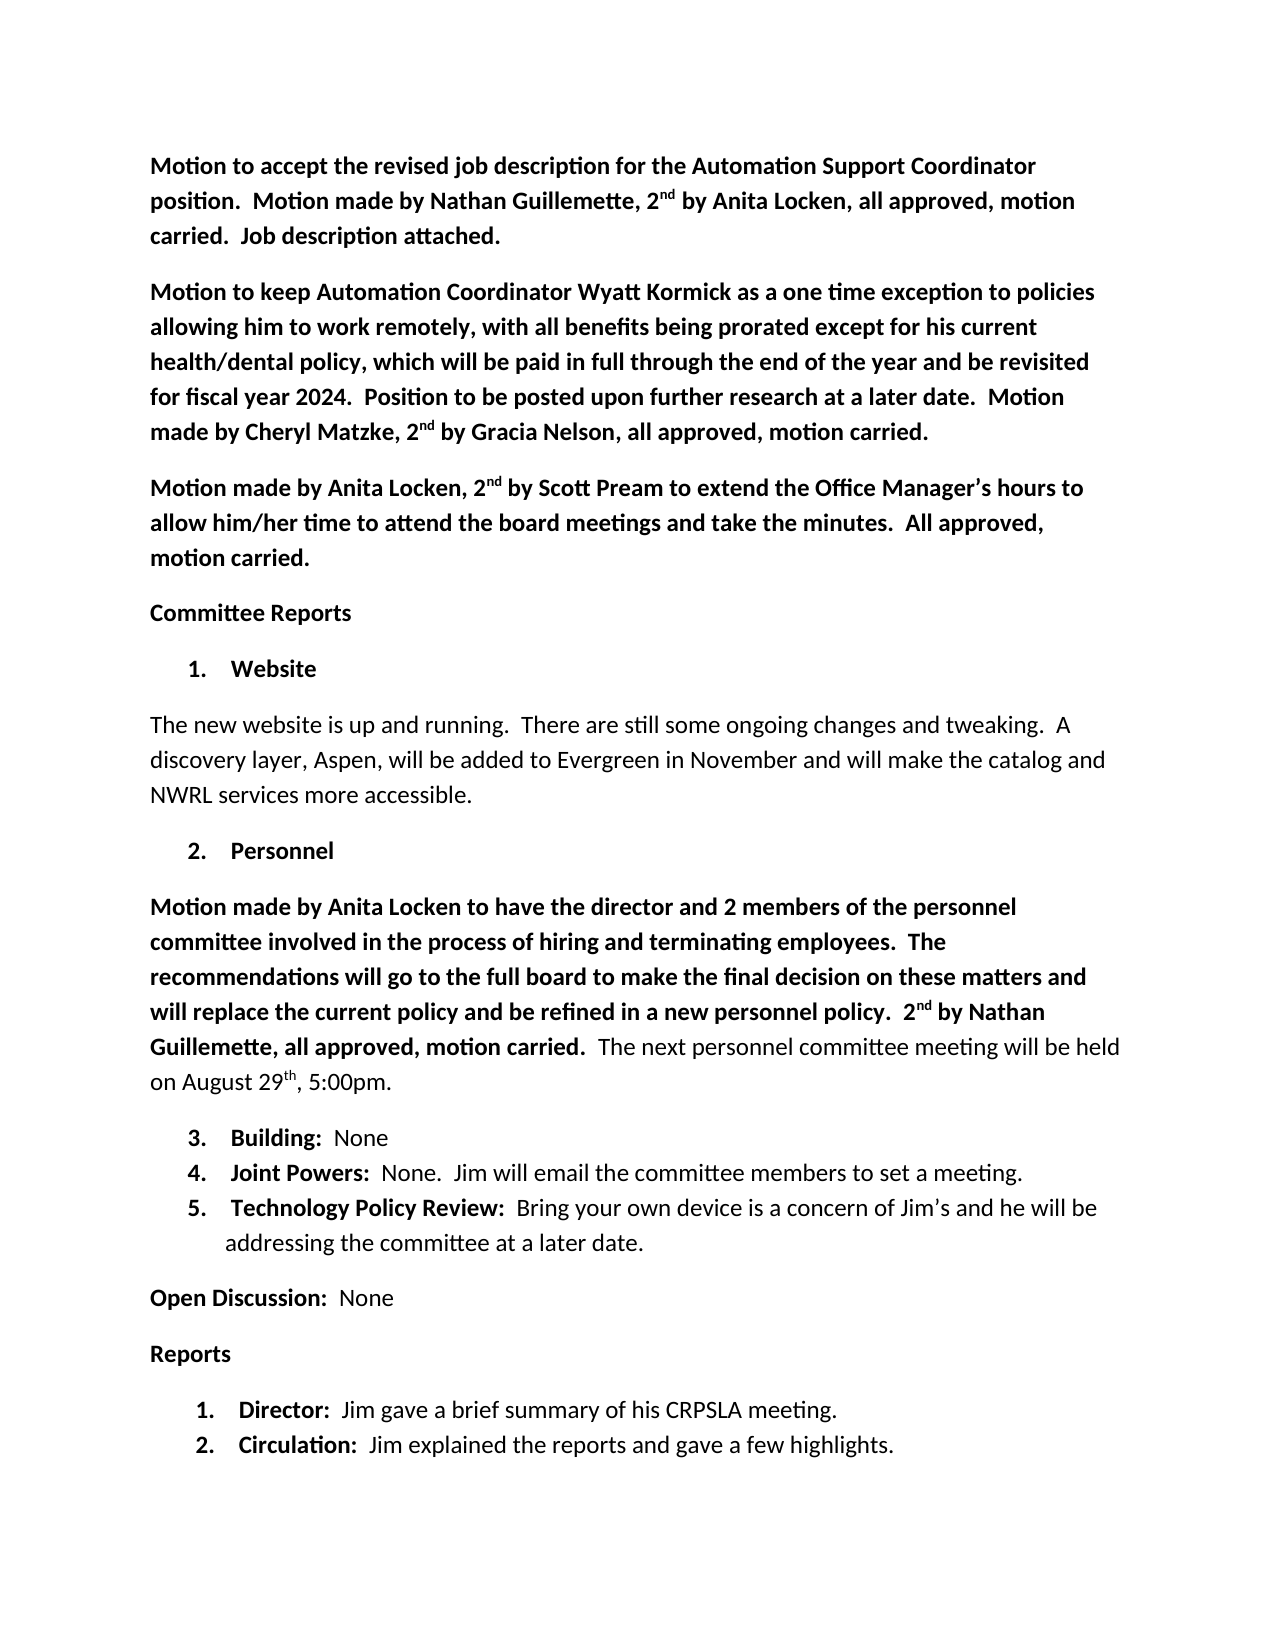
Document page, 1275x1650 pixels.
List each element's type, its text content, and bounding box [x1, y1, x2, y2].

text Motion to keep Automation Coordinator Wyatt Kormick as a one time exception to policies allowing him to work remotely, with all benefits being prorated except for his current health/dental policy, which will be paid in full through the end of the year and be revisited for fiscal year 2024. Position to be posted upon further research at a later date. Motion made by Cheryl Matzke, 2nd by Gracia Nelson, all approved, motion carried. [150, 276, 1125, 446]
text Motion made by Anita Locken, 2nd by Scott Pream to extend the Office Manager’s hours to allow him/her time to attend the board meetings and take the minutes. All approved, motion carried. [150, 472, 1125, 572]
text Motion made by Anita Locken to have the director and 2 members of the personnel committee involved in the process of hiring and terminating employees. The recommendations will go to the full board to make the final decision on these matters and will replace the current policy and be refined in a new personnel policy. 2nd by Nathan Guillemette, all approved, motion carried. The next personnel committee meeting will be held on August 29th, 5:00pm. [150, 891, 1125, 1096]
text Motion to accept the revised job description for the Automation Support Coordinator position. Motion made by Nathan Guillemette, 2nd by Anita Locken, all approved, motion carried. Job description attached. [150, 150, 1125, 251]
list Director: Jim gave a brief summary of his CRPSLA meeting. [195, 1394, 1125, 1425]
list Circulation: Jim explained the reports and gave a few highlights. [195, 1429, 1125, 1460]
list Website [187, 653, 1125, 684]
text The new website is up and running. There are still some ongoing changes and tweaking. A discovery layer, Aspen, will be added to Evergreen in November and will make the catalog and NWRL services more accessible. [150, 709, 1125, 810]
text Open Discussion: None [150, 1282, 1125, 1313]
list Joint Powers: None. Jim will email the committee members to set a meeting. [187, 1157, 1125, 1187]
text Committee Reports [150, 597, 1125, 628]
list Building: None [187, 1122, 1125, 1152]
list Technology Policy Review: Bring your own device is a concern of Jim’s and he will be addressing the committee at a later date. [187, 1192, 1125, 1257]
text Reports [150, 1338, 1125, 1369]
list Personnel [187, 835, 1125, 866]
